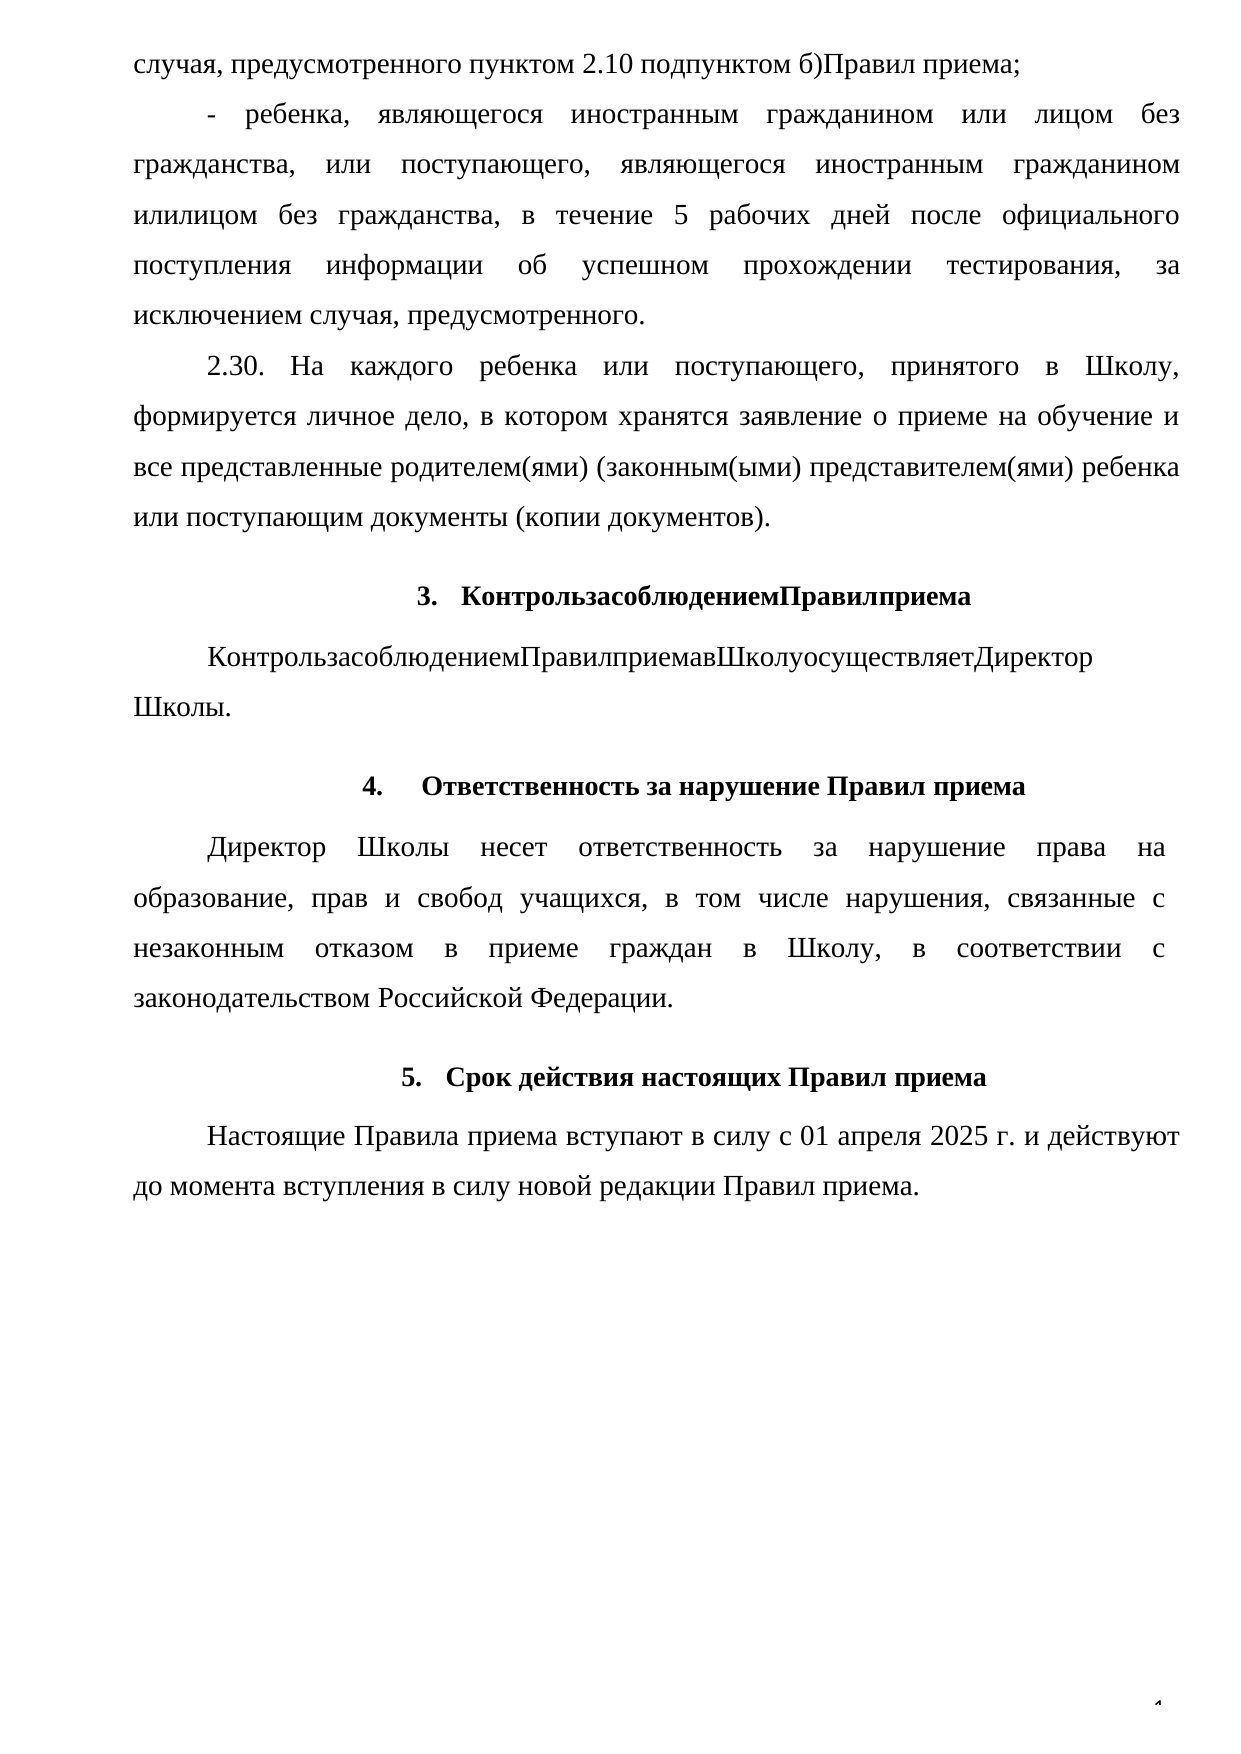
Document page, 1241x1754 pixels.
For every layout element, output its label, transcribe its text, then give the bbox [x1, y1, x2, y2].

list Ответственность за нарушение Правил приема [133, 769, 1181, 802]
text Настоящие Правила приема вступают в силу с 01 апреля 2025 г. и действуют до момента вступления в силу новой редакции Правил приема. [133, 1118, 1181, 1202]
list ребенка, являющегося иностранным гражданином или лицом без гражданства, или поступающего, являющегося иностранным гражданином илилицом без гражданства, в течение 5 рабочих дней после официального поступления информации об успешном прохождении тестирования, за исключением случая, предусмотренного. [133, 96, 1181, 331]
text Директор Школы несет ответственность за нарушение права на образование, прав и свобод учащихся, в том числе нарушения, связанные с незаконным отказом в приеме граждан в Школу, в соответствии с законодательством Российской Федерации. [133, 829, 1166, 1014]
list Срок действия настоящих Правил приема [133, 1061, 1181, 1093]
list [133, 46, 1181, 79]
text КонтрользасоблюдениемПравилприемавШколуосуществляетДиректор Школы. [133, 639, 1181, 723]
list КонтрользасоблюдениемПравилприема [133, 579, 1181, 611]
list На каждого ребенка или поступающего, принятого в Школу, формируется личное дело, в котором хранятся заявление о приеме на обучение и все представленные родителем(ями) (законным(ыми) представителем(ями) ребенка или поступающим документы (копии документов). [133, 348, 1181, 532]
